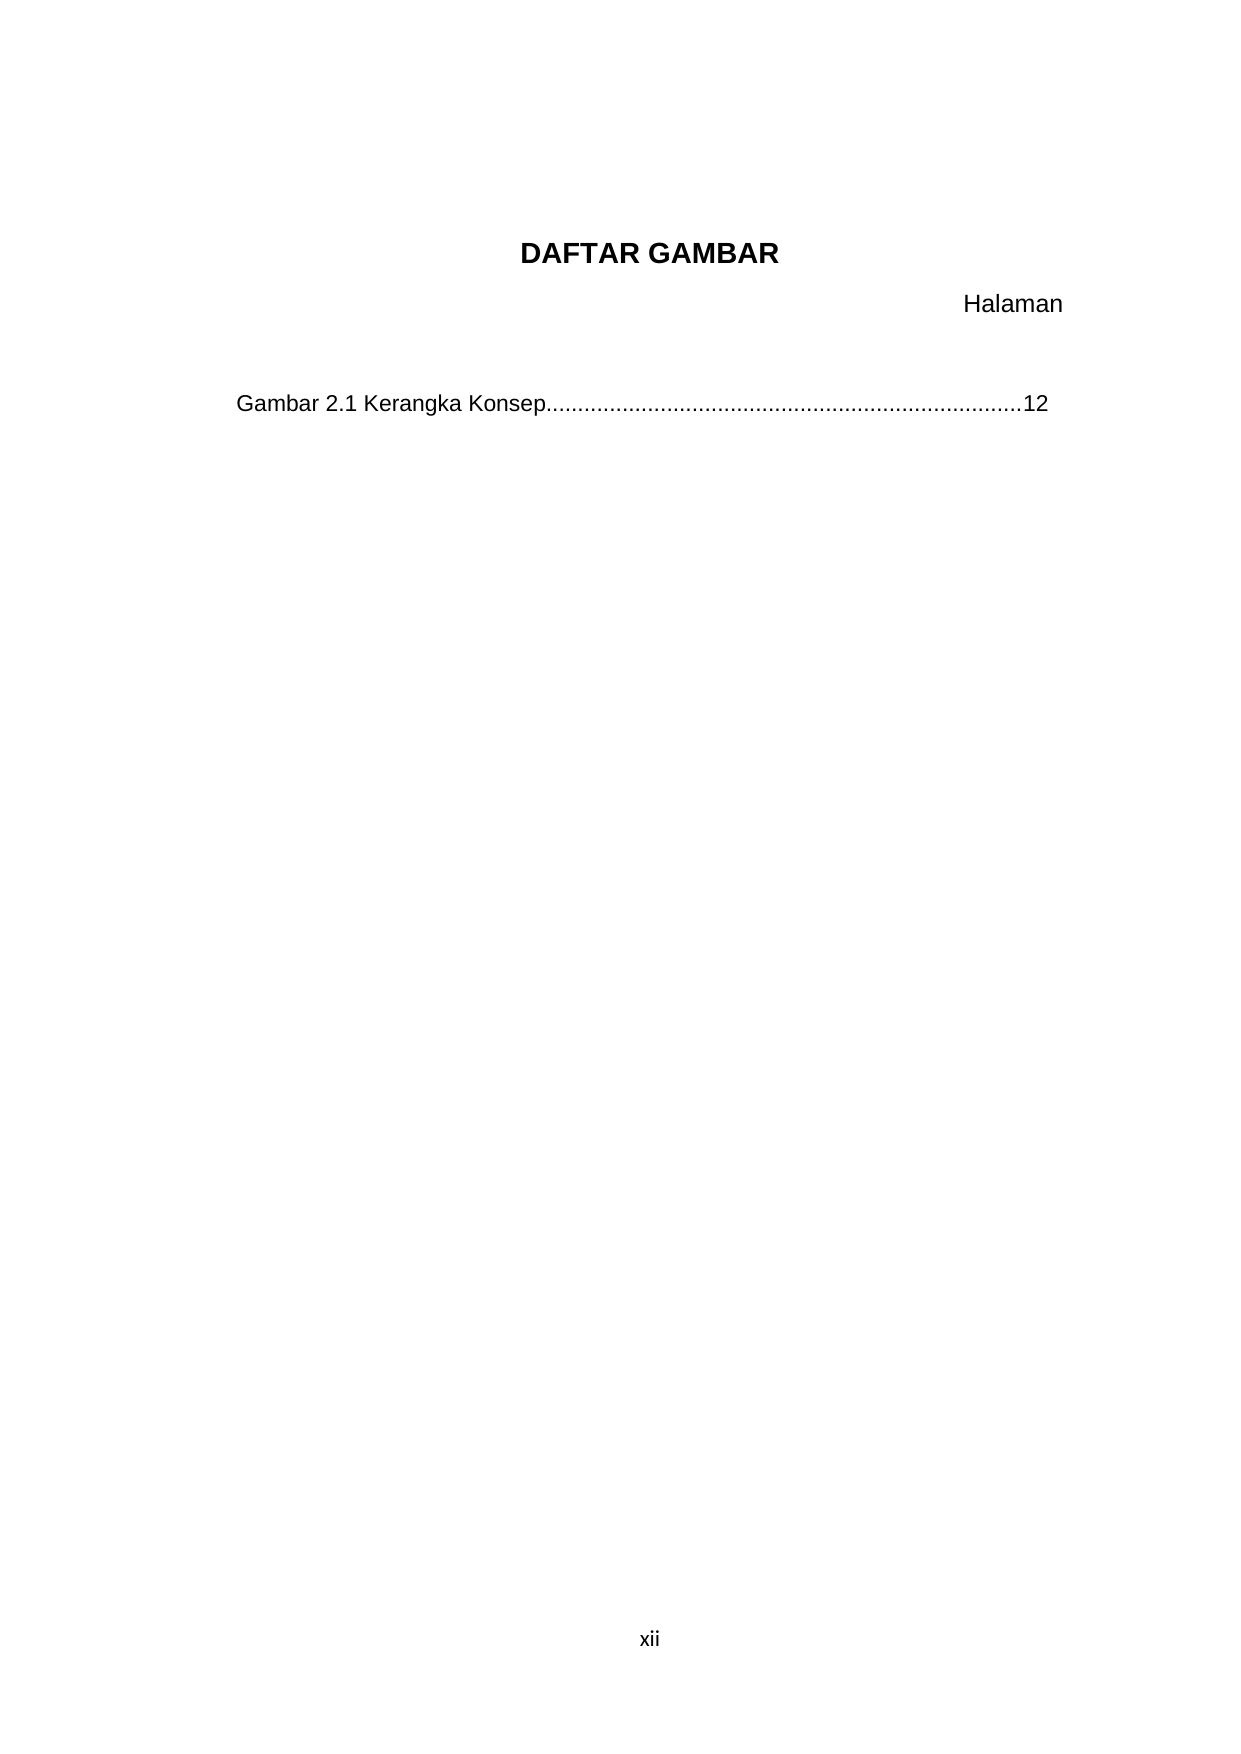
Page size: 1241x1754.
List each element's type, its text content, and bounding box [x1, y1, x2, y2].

text DAFTAR GAMBAR [236, 236, 1063, 270]
text Halaman [236, 289, 1063, 318]
text Gambar 2.1 Kerangka Konsep 12 [236, 389, 1063, 416]
